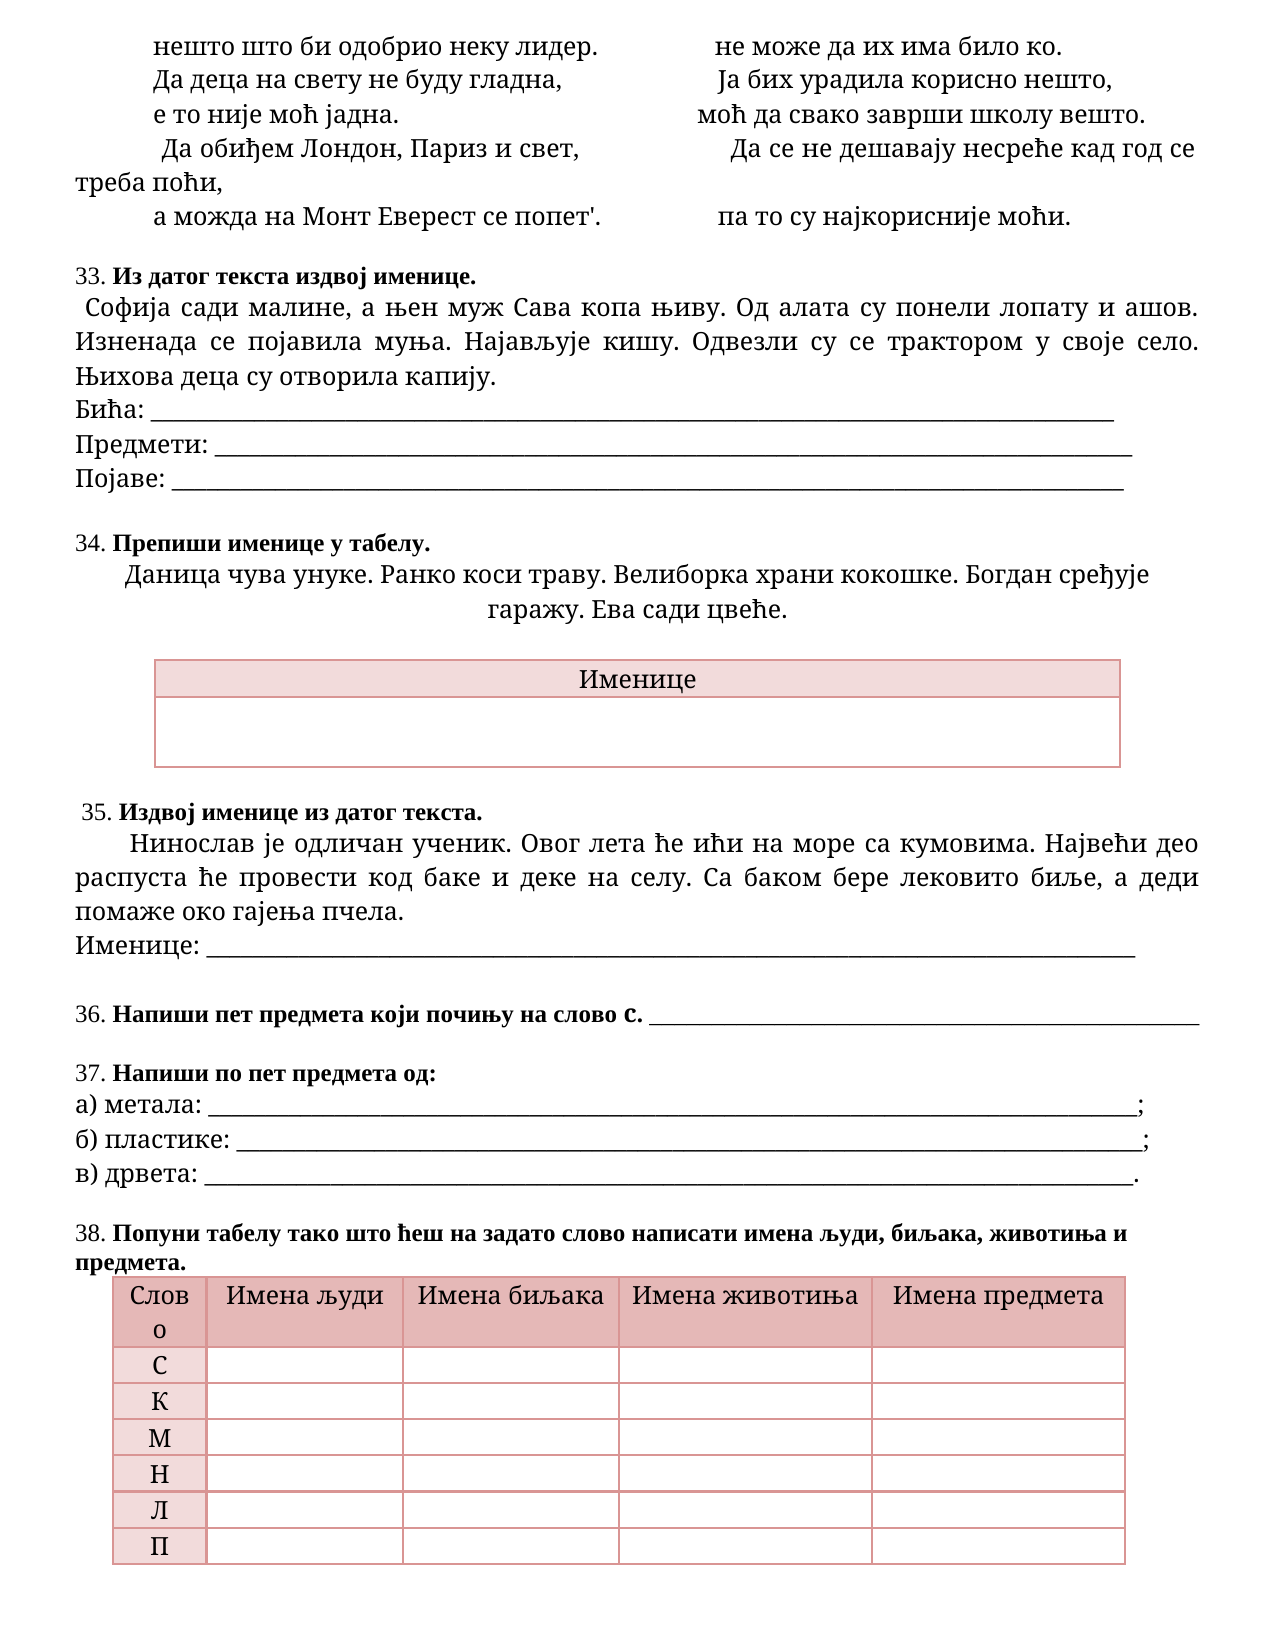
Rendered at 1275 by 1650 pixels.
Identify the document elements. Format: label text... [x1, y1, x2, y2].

table_cell [873, 1420, 1124, 1454]
table_cell [873, 1384, 1124, 1418]
text Софија сади малине, а њен муж Сава копа њиву. Од алата су понели лопату и ашов. Изненада се појавила муња. Најављује кишу. Одвезли су се трактором у своје село. Њихова деца су отворила капију. [75, 290, 1200, 392]
text 38. Попуни табелу тако што ћеш на задато слово написати имена људи, биљака, животиња и предмета. [75, 1218, 1200, 1276]
table_cell [620, 1384, 871, 1418]
table_cell [620, 1529, 871, 1563]
table_header Имена животиња [620, 1278, 871, 1346]
text Именице: _________________________________________________________________________________ [75, 927, 1200, 962]
table_cell [404, 1420, 618, 1454]
table_cell [873, 1348, 1124, 1382]
text 37. Напиши по пет предмета од: [75, 1058, 1200, 1087]
table_cell [873, 1493, 1124, 1527]
table_cell [620, 1493, 871, 1527]
table_cell П [114, 1529, 205, 1563]
table_header Слово [114, 1278, 205, 1346]
text Да деца на свету не буду гладна, Ја бих урадила корисно нешто, [75, 62, 1200, 96]
text нешто што би одобрио неку лидер. не може да их има било ко. [75, 28, 1200, 62]
table_cell [208, 1348, 402, 1382]
text а можда на Монт Еверест се попет'. па то су најкорисније моћи. [75, 198, 1200, 232]
table_cell [156, 698, 1119, 766]
text Нинослав је одличан ученик. Овог лета ће ићи на море са кумовима. Највећи део распуста ће провести код баке и деке на селу. Са баком бере лековито биље, а деди помаже око гајења пчела. [75, 825, 1200, 927]
table_cell [208, 1493, 402, 1527]
table_cell Л [114, 1493, 205, 1527]
table_cell [873, 1529, 1124, 1563]
table_cell [208, 1384, 402, 1418]
table_cell [620, 1420, 871, 1454]
text е то није моћ јадна. моћ да свако заврши школу вешто. [75, 96, 1200, 130]
table_cell [620, 1456, 871, 1490]
text 36. Напиши пет предмета који почињу на слово с. ____________________________________________ [75, 996, 1200, 1030]
table_cell С [114, 1348, 205, 1382]
table_cell [404, 1348, 618, 1382]
list Даница чува унуке. Ранко коси траву. Велиборка храни кокошке. Богдан сређује гаражу. Ева сади цвеће. [75, 557, 1200, 625]
table_cell [404, 1529, 618, 1563]
table_cell [873, 1456, 1124, 1490]
table_header Имена људи [208, 1278, 402, 1346]
table_cell [208, 1456, 402, 1490]
text а) метала: _________________________________________________________________________________; б) пластике: _______________________________________________________________________________; в) дрвета: _________________________________________________________________________________. [75, 1087, 1200, 1189]
table_cell М [114, 1420, 205, 1454]
list 35. Издвој именице из датог текста. [75, 797, 1200, 825]
table_cell Н [114, 1456, 205, 1490]
list 34. Препиши именице у табелу. [75, 528, 1200, 557]
table_header Имена предмета [873, 1278, 1124, 1346]
table_header Именице [156, 661, 1119, 696]
table_cell К [114, 1384, 205, 1418]
table_cell [208, 1420, 402, 1454]
table_cell [404, 1384, 618, 1418]
table_cell [404, 1456, 618, 1490]
text 33. Из датог текста издвој именице. [75, 261, 1200, 290]
table_cell [620, 1348, 871, 1382]
table_header Имена биљака [404, 1278, 618, 1346]
text Бића: ____________________________________________________________________________________ Предмети: ________________________________________________________________________________ Појаве: ___________________________________________________________________________________ [75, 392, 1200, 494]
table_cell [208, 1529, 402, 1563]
text Да обиђем Лондон, Париз и свет, Да се не дешавају несреће кад год се треба поћи, [75, 130, 1200, 198]
table_cell [404, 1493, 618, 1527]
